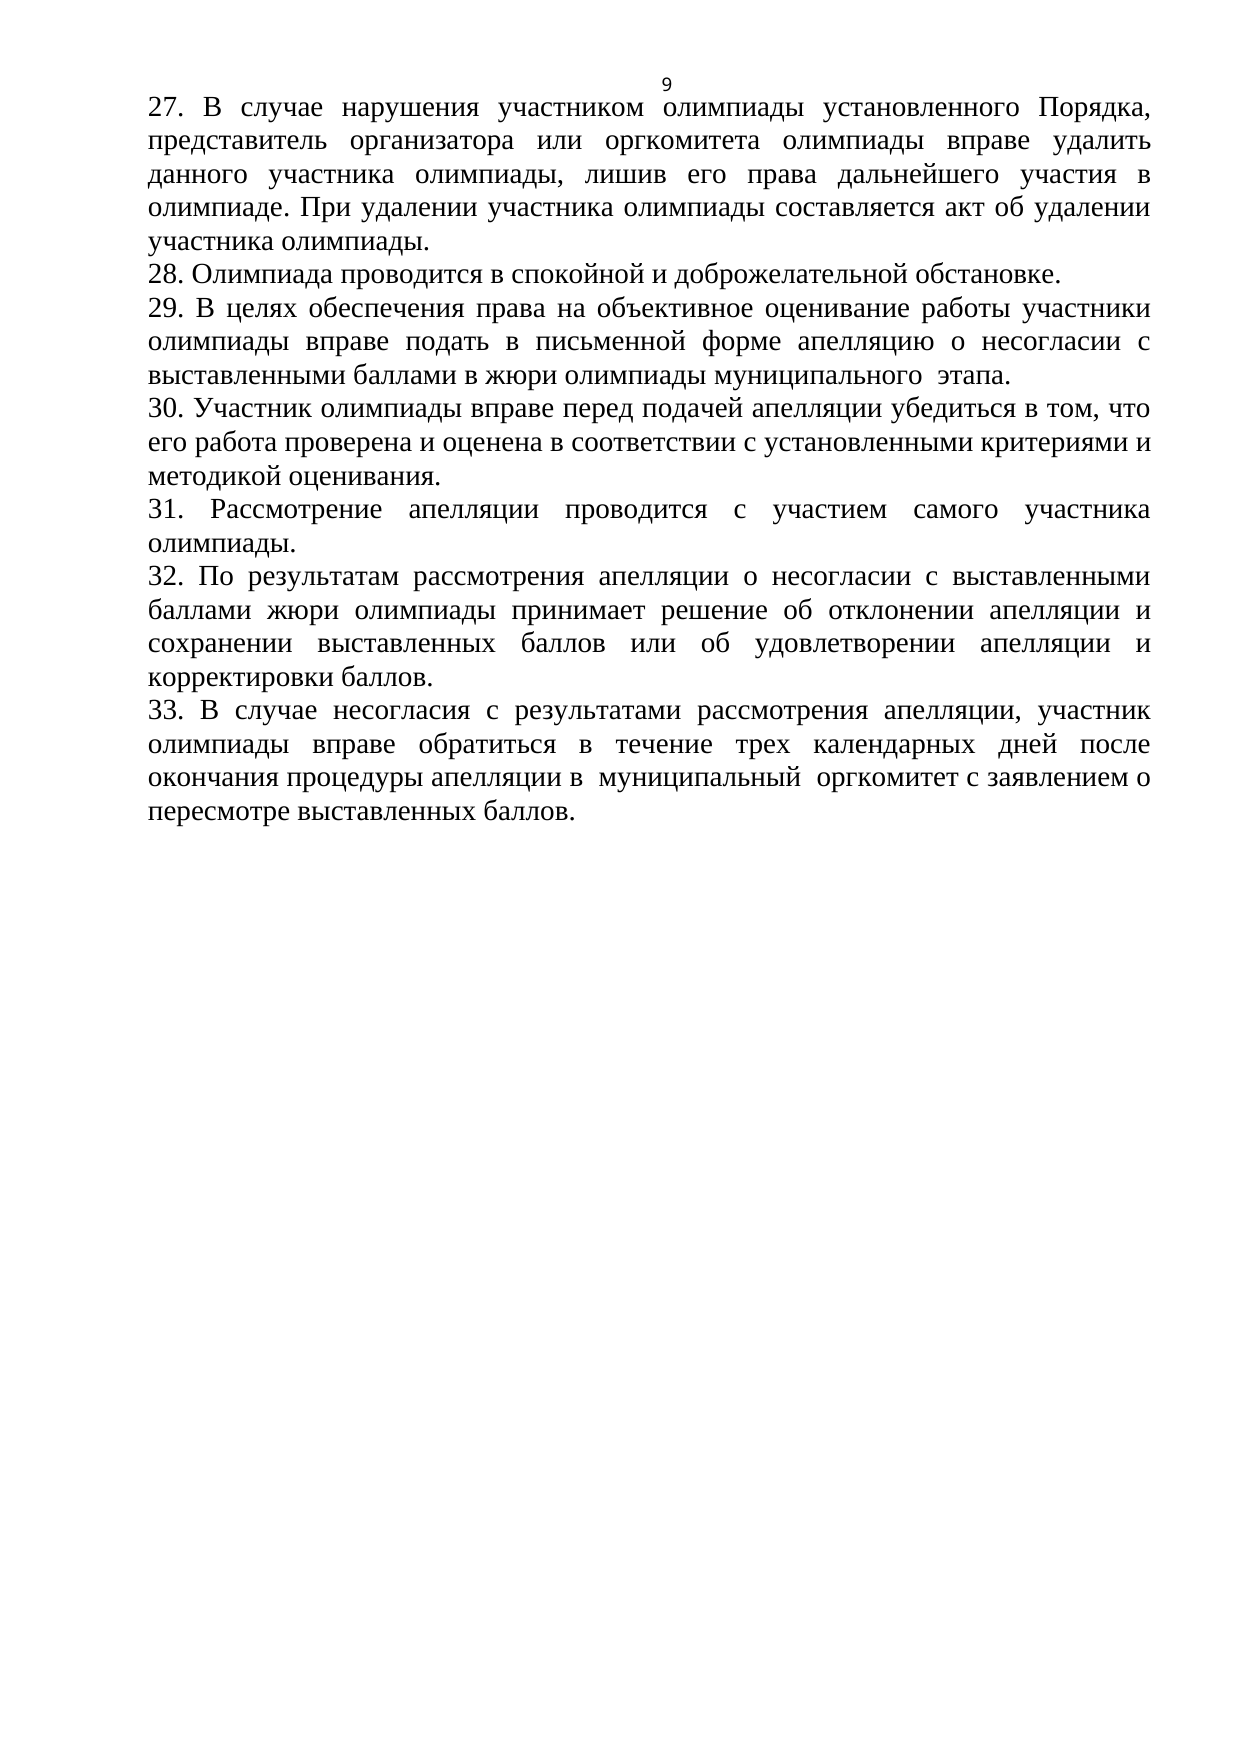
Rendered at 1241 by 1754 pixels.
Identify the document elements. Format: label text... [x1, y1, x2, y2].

text 32. По результатам рассмотрения апелляции о несогласии с выставленными баллами жюри олимпиады принимает решение об отклонении апелляции и сохранении выставленных баллов или об удовлетворении апелляции и корректировки баллов. [148, 558, 1152, 692]
text 31. Рассмотрение апелляции проводится с участием самого участника олимпиады. [148, 491, 1152, 558]
text 28. Олимпиада проводится в спокойной и доброжелательной обстановке. [148, 256, 1152, 290]
text 33. В случае несогласия с результатами рассмотрения апелляции, участник олимпиады вправе обратиться в течение трех календарных дней после окончания процедуры апелляции в муниципальный оргкомитет с заявлением о пересмотре выставленных баллов. [148, 692, 1152, 827]
text 29. В целях обеспечения права на объективное оценивание работы участники олимпиады вправе подать в письменной форме апелляцию о несогласии с выставленными баллами в жюри олимпиады муниципального этапа. [148, 290, 1152, 391]
text 27. В случае нарушения участником олимпиады установленного Порядка, представитель организатора или оргкомитета олимпиады вправе удалить данного участника олимпиады, лишив его права дальнейшего участия в олимпиаде. При удалении участника олимпиады составляется акт об удалении участника олимпиады. [148, 89, 1152, 256]
text 30. Участник олимпиады вправе перед подачей апелляции убедиться в том, что его работа проверена и оценена в соответствии с установленными критериями и методикой оценивания. [148, 391, 1152, 491]
